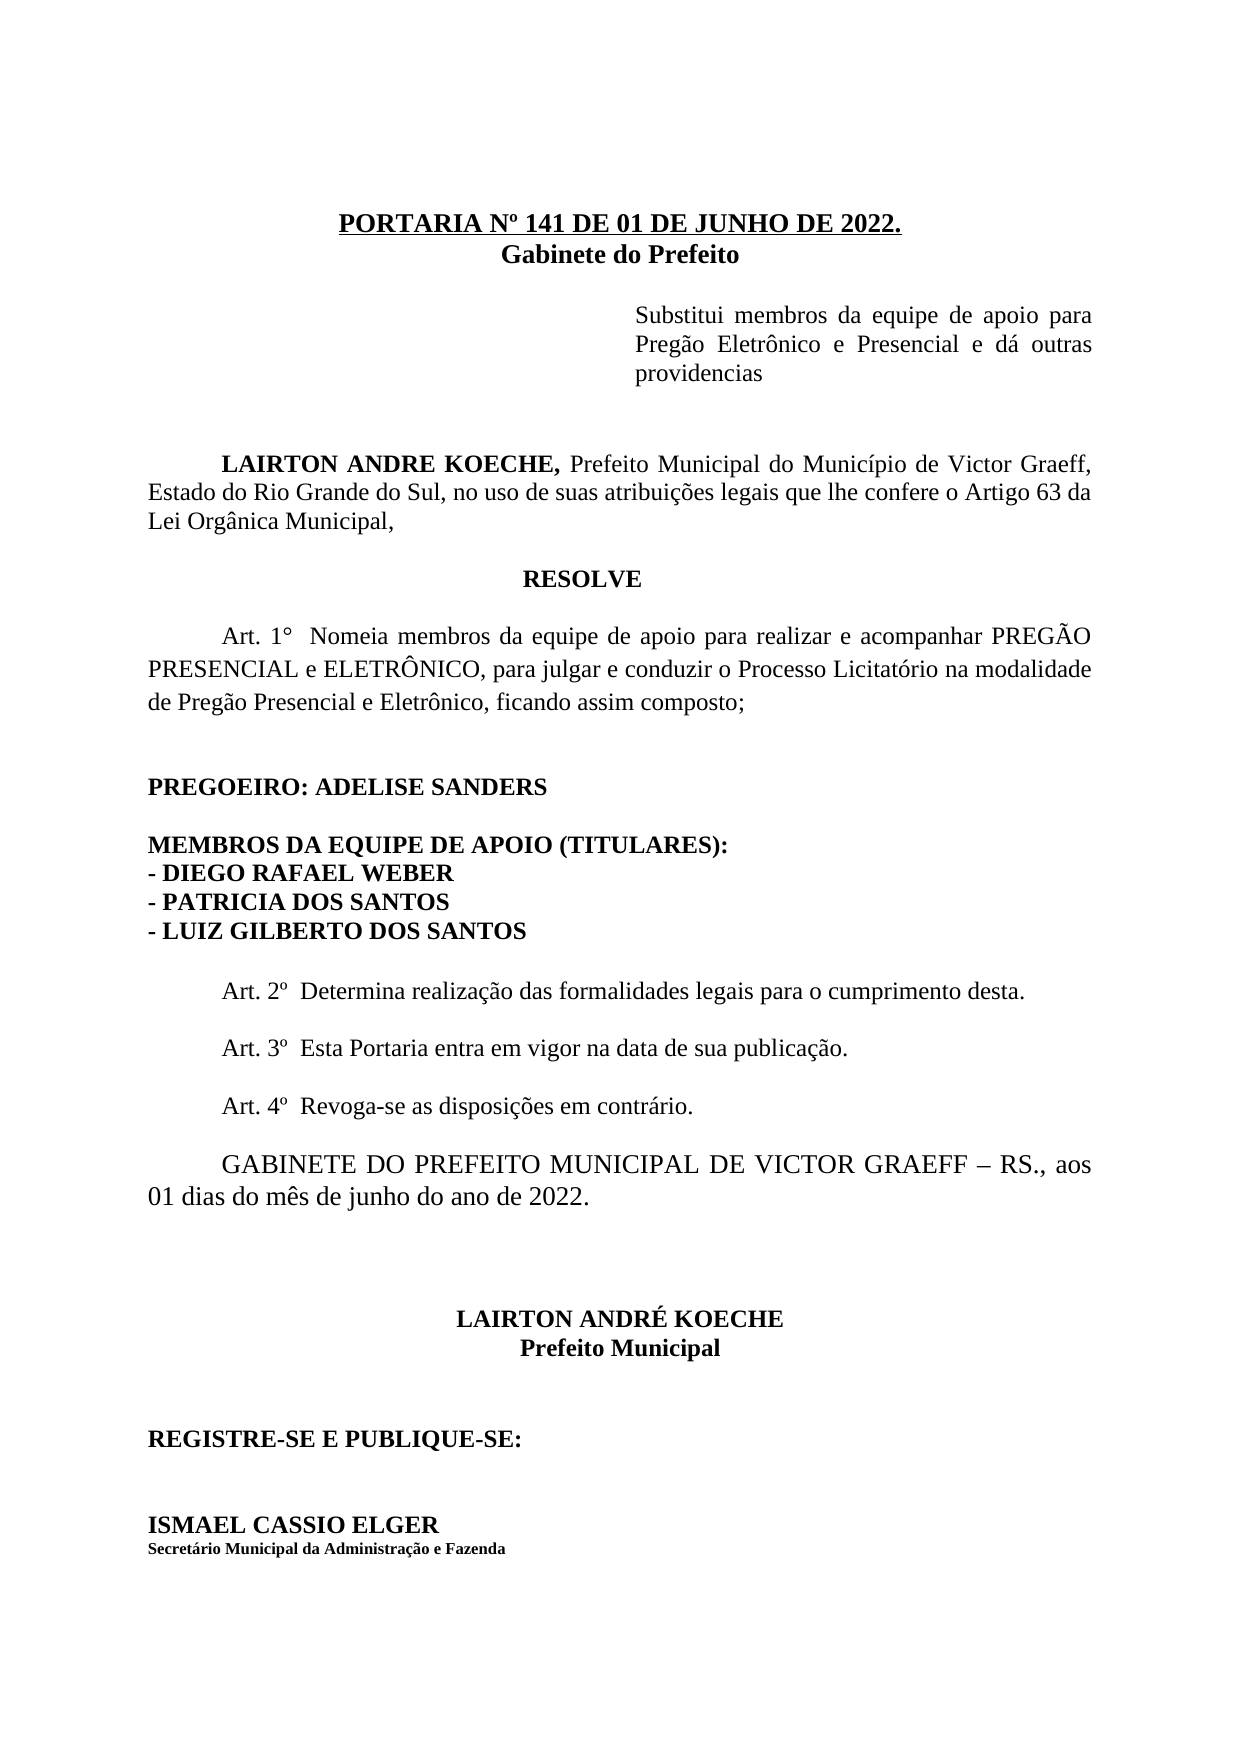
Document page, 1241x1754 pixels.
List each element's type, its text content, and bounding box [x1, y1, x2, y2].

text GABINETE DO PREFEITO MUNICIPAL DE VICTOR GRAEFF – RS., aos 01 dias do mês de junho do ano de 2022. [148, 1148, 1092, 1211]
text - LUIZ GILBERTO DOS SANTOS [148, 916, 1092, 945]
text LAIRTON ANDRE KOECHE, Prefeito Municipal do Município de Victor Graeff, Estado do Rio Grande do Sul, no uso de suas atribuições legais que lhe confere o Artigo 63 da Lei Orgânica Municipal, [148, 449, 1092, 535]
text Substitui membros da equipe de apoio para Pregão Eletrônico e Presencial e dá outras providencias [635, 300, 1092, 386]
text Art. 2º Determina realização das formalidades legais para o cumprimento desta. [148, 976, 1092, 1005]
text Art. 3º Esta Portaria entra em vigor na data de sua publicação. [148, 1033, 1092, 1062]
text Art. 1° Nomeia membros da equipe de apoio para realizar e acompanhar PREGÃO PRESENCIAL e ELETRÔNICO, para julgar e conduzir o Processo Licitatório na modalidade de Pregão Presencial e Eletrônico, ficando assim composto; [148, 621, 1092, 716]
text Prefeito Municipal [148, 1333, 1092, 1362]
text PREGOEIRO: ADELISE SANDERS [148, 772, 1092, 801]
text RESOLVE [148, 564, 1092, 592]
text Secretário Municipal da Administração e Fazenda [148, 1539, 1092, 1558]
text PORTARIA Nº 141 DE 01 DE JUNHO DE 2022. [148, 207, 1092, 238]
text LAIRTON ANDRÉ KOECHE [148, 1304, 1092, 1333]
text - DIEGO RAFAEL WEBER [148, 858, 1092, 887]
text ISMAEL CASSIO ELGER [148, 1510, 1092, 1539]
text MEMBROS DA EQUIPE DE APOIO (TITULARES): [148, 830, 1092, 858]
text Art. 4º Revoga-se as disposições em contrário. [148, 1091, 1092, 1120]
text - PATRICIA DOS SANTOS [148, 887, 1092, 916]
text REGISTRE-SE E PUBLIQUE-SE: [148, 1424, 1092, 1453]
text Gabinete do Prefeito [148, 238, 1092, 269]
